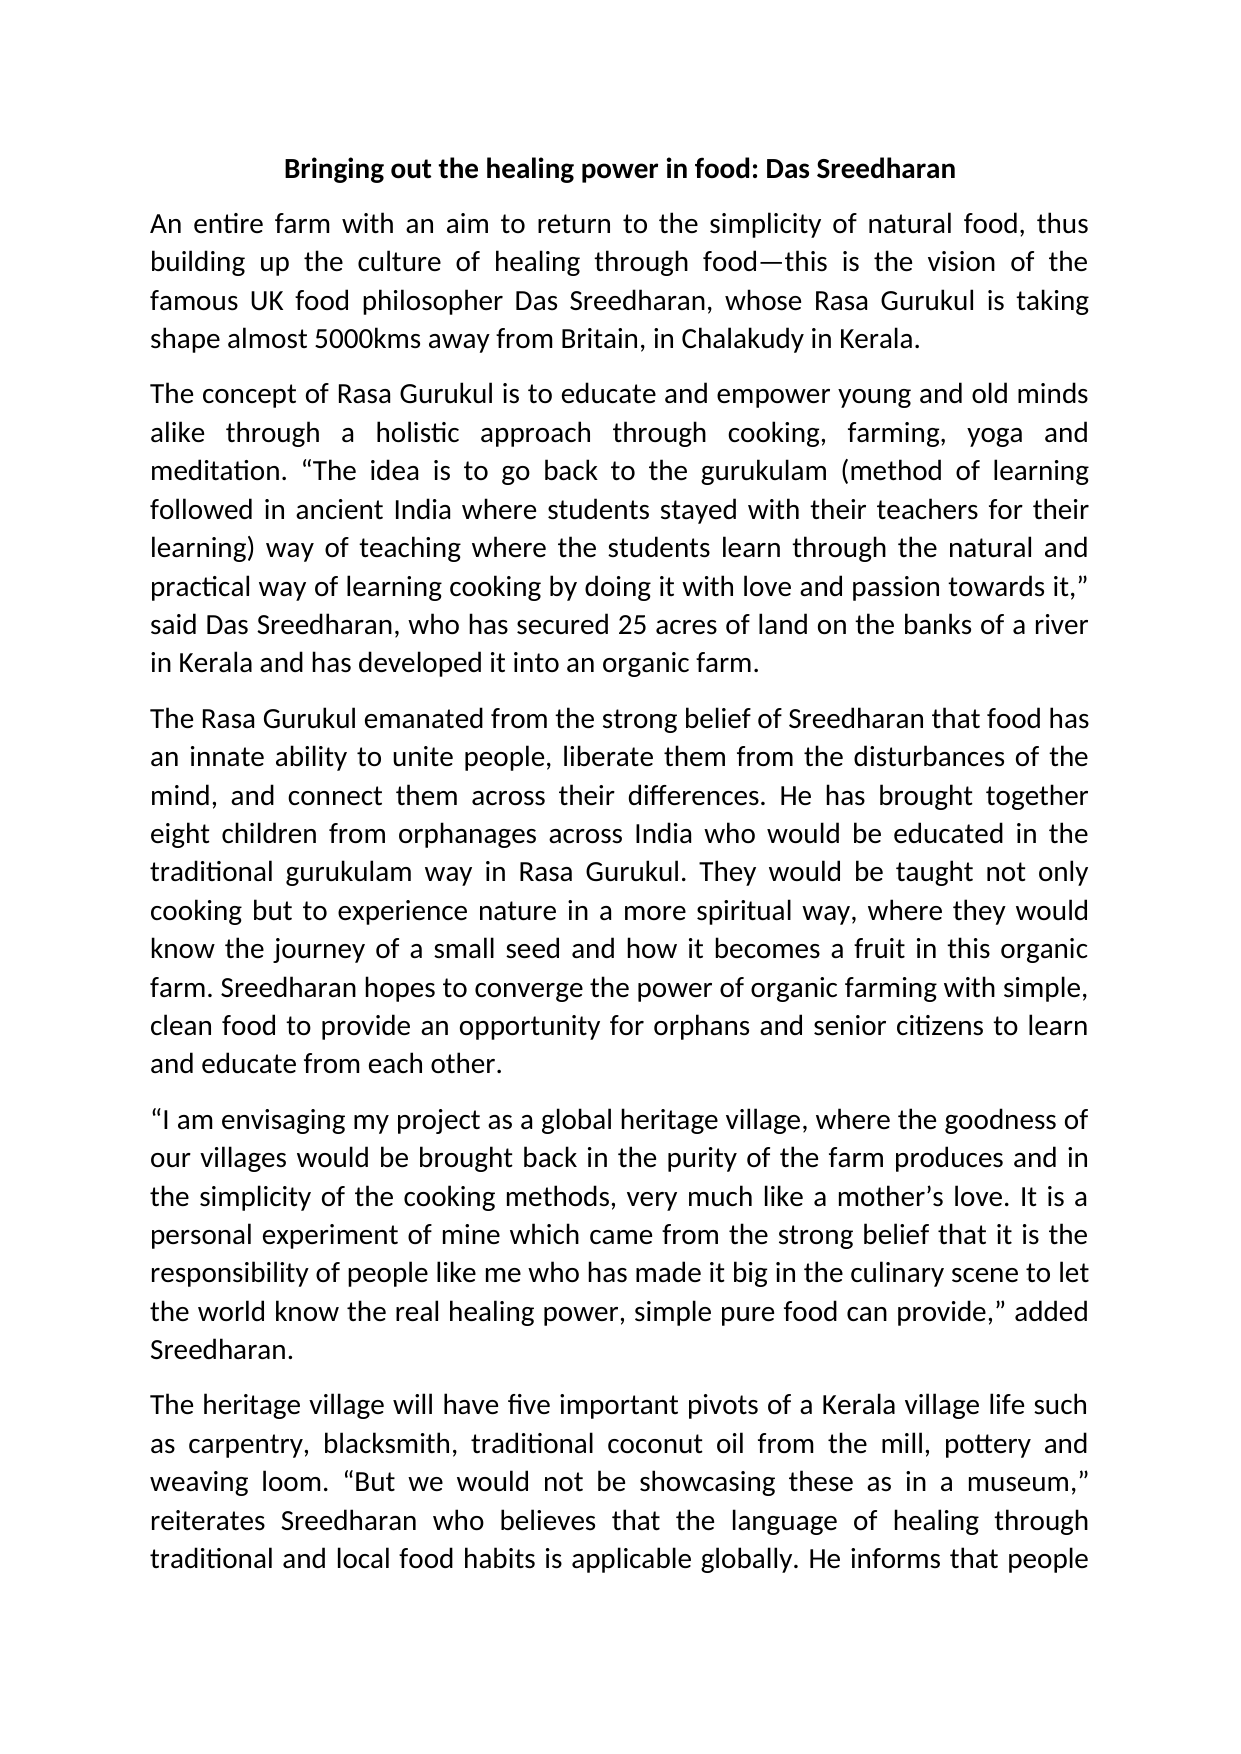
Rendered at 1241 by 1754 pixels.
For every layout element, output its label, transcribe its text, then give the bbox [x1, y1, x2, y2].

text Bringing out the healing power in food: Das Sreedharan [150, 150, 1090, 186]
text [150, 1386, 1090, 1576]
text The concept of Rasa Gurukul is to educate and empower young and old minds alike through a holistic approach through cooking, farming, yoga and meditation. “The idea is to go back to the gurukulam (method of learning followed in ancient India where students stayed with their teachers for their learning) way of teaching where the students learn through the natural and practical way of learning cooking by doing it with love and passion towards it,” said Das Sreedharan, who has secured 25 acres of land on the banks of a river in Kerala and has developed it into an organic farm. [150, 376, 1090, 680]
text The Rasa Gurukul emanated from the strong belief of Sreedharan that food has an innate ability to unite people, liberate them from the disturbances of the mind, and connect them across their differences. He has brought together eight children from orphanages across India who would be educated in the traditional gurukulam way in Rasa Gurukul. They would be taught not only cooking but to experience nature in a more spiritual way, where they would know the journey of a small seed and how it becomes a fruit in this organic farm. Sreedharan hopes to converge the power of organic farming with simple, clean food to provide an opportunity for orphans and senior citizens to learn and educate from each other. [150, 700, 1090, 1081]
text An entire farm with an aim to return to the simplicity of natural food, thus building up the culture of healing through food—this is the vision of the famous UK food philosopher Das Sreedharan, whose Rasa Gurukul is taking shape almost 5000kms away from Britain, in Chalakudy in Kerala. [150, 205, 1090, 356]
text “I am envisaging my project as a global heritage village, where the goodness of our villages would be brought back in the purity of the farm produces and in the simplicity of the cooking methods, very much like a mother’s love. It is a personal experiment of mine which came from the strong belief that it is the responsibility of people like me who has made it big in the culinary scene to let the world know the real healing power, simple pure food can provide,” added Sreedharan. [150, 1101, 1090, 1367]
